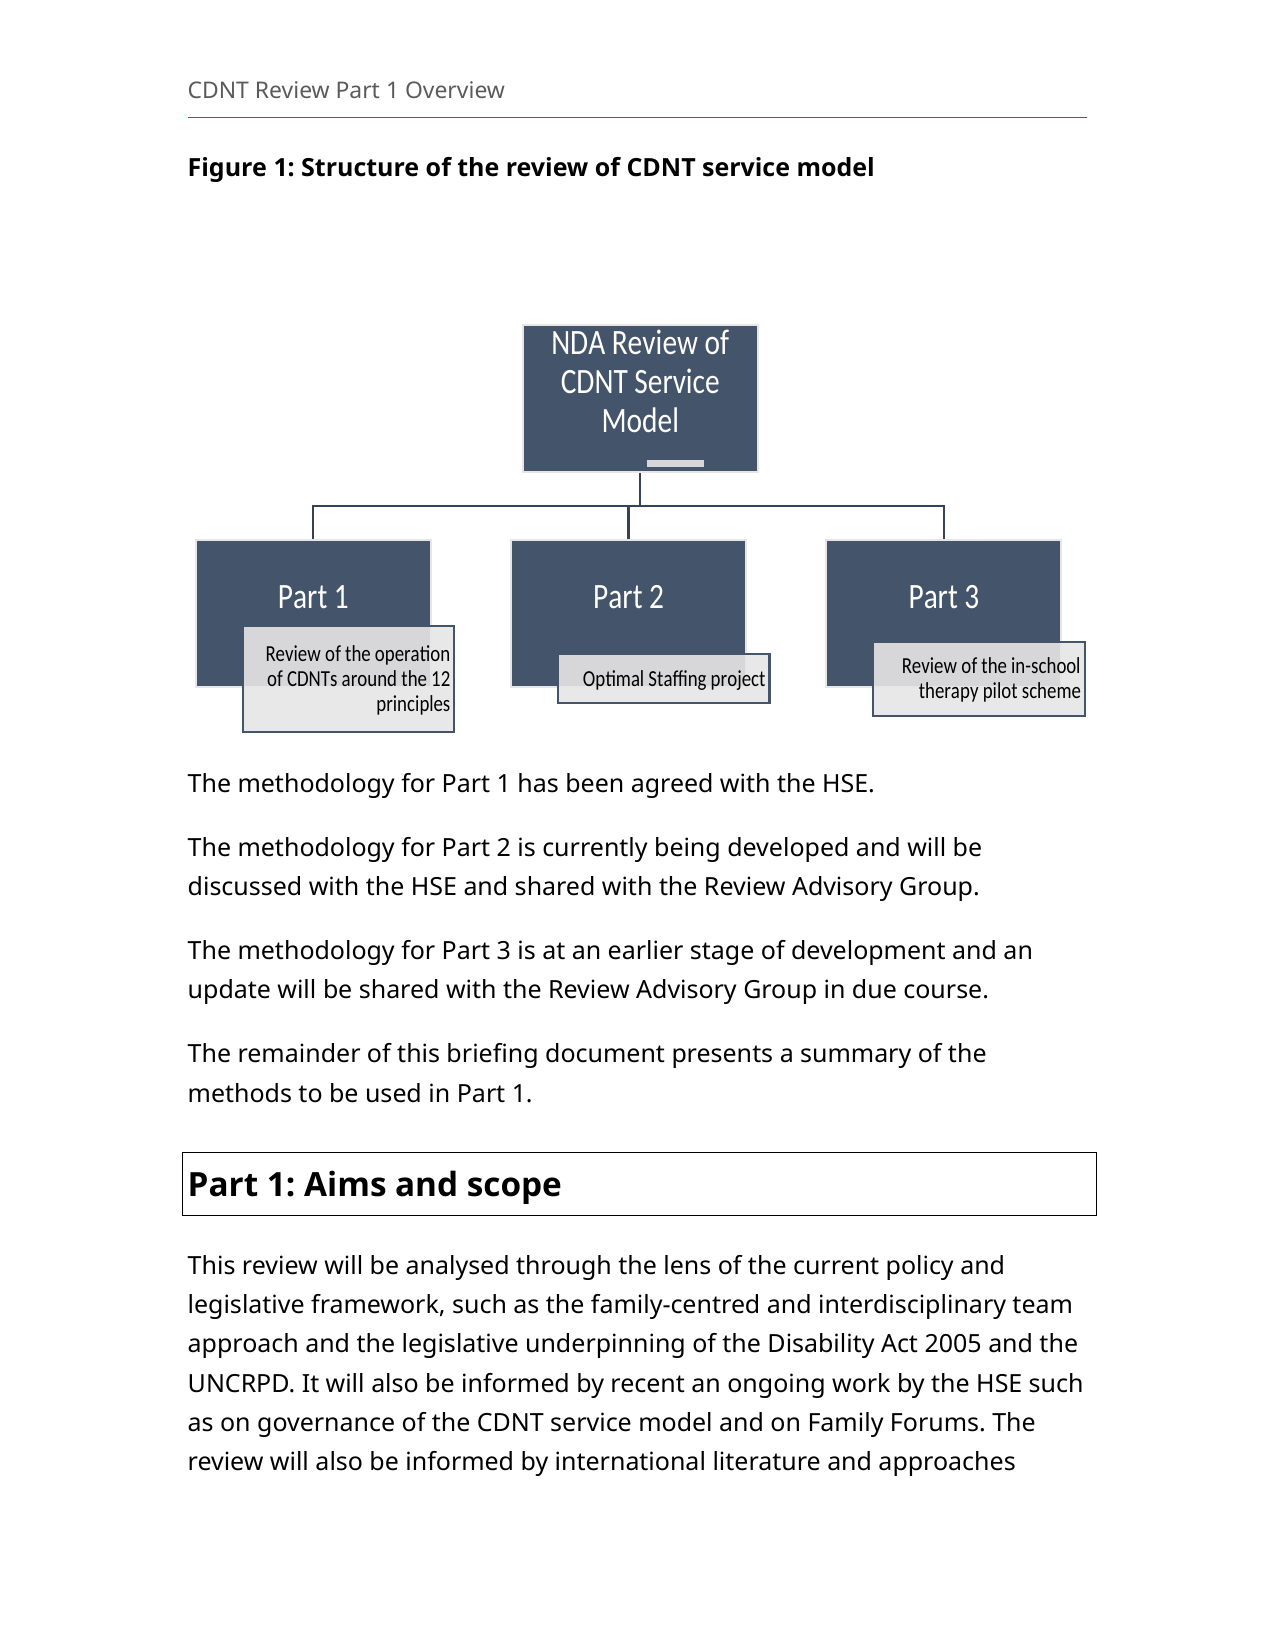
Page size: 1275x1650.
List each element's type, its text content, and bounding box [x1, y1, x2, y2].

text Figure 1: Structure of the review of CDNT service model [187, 150, 1087, 184]
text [187, 1248, 1087, 1478]
text The methodology for Part 3 is at an earlier stage of development and an update will be shared with the Review Advisory Group in due course. [187, 933, 1087, 1006]
subtitle Part 1: Aims and scope [183, 1153, 1096, 1215]
text The remainder of this briefing document presents a summary of the methods to be used in Part 1. [187, 1036, 1087, 1109]
text The methodology for Part 1 has been agreed with the HSE. [187, 765, 1087, 799]
text The methodology for Part 2 is currently being developed and will be discussed with the HSE and shared with the Review Advisory Group. [187, 829, 1087, 903]
